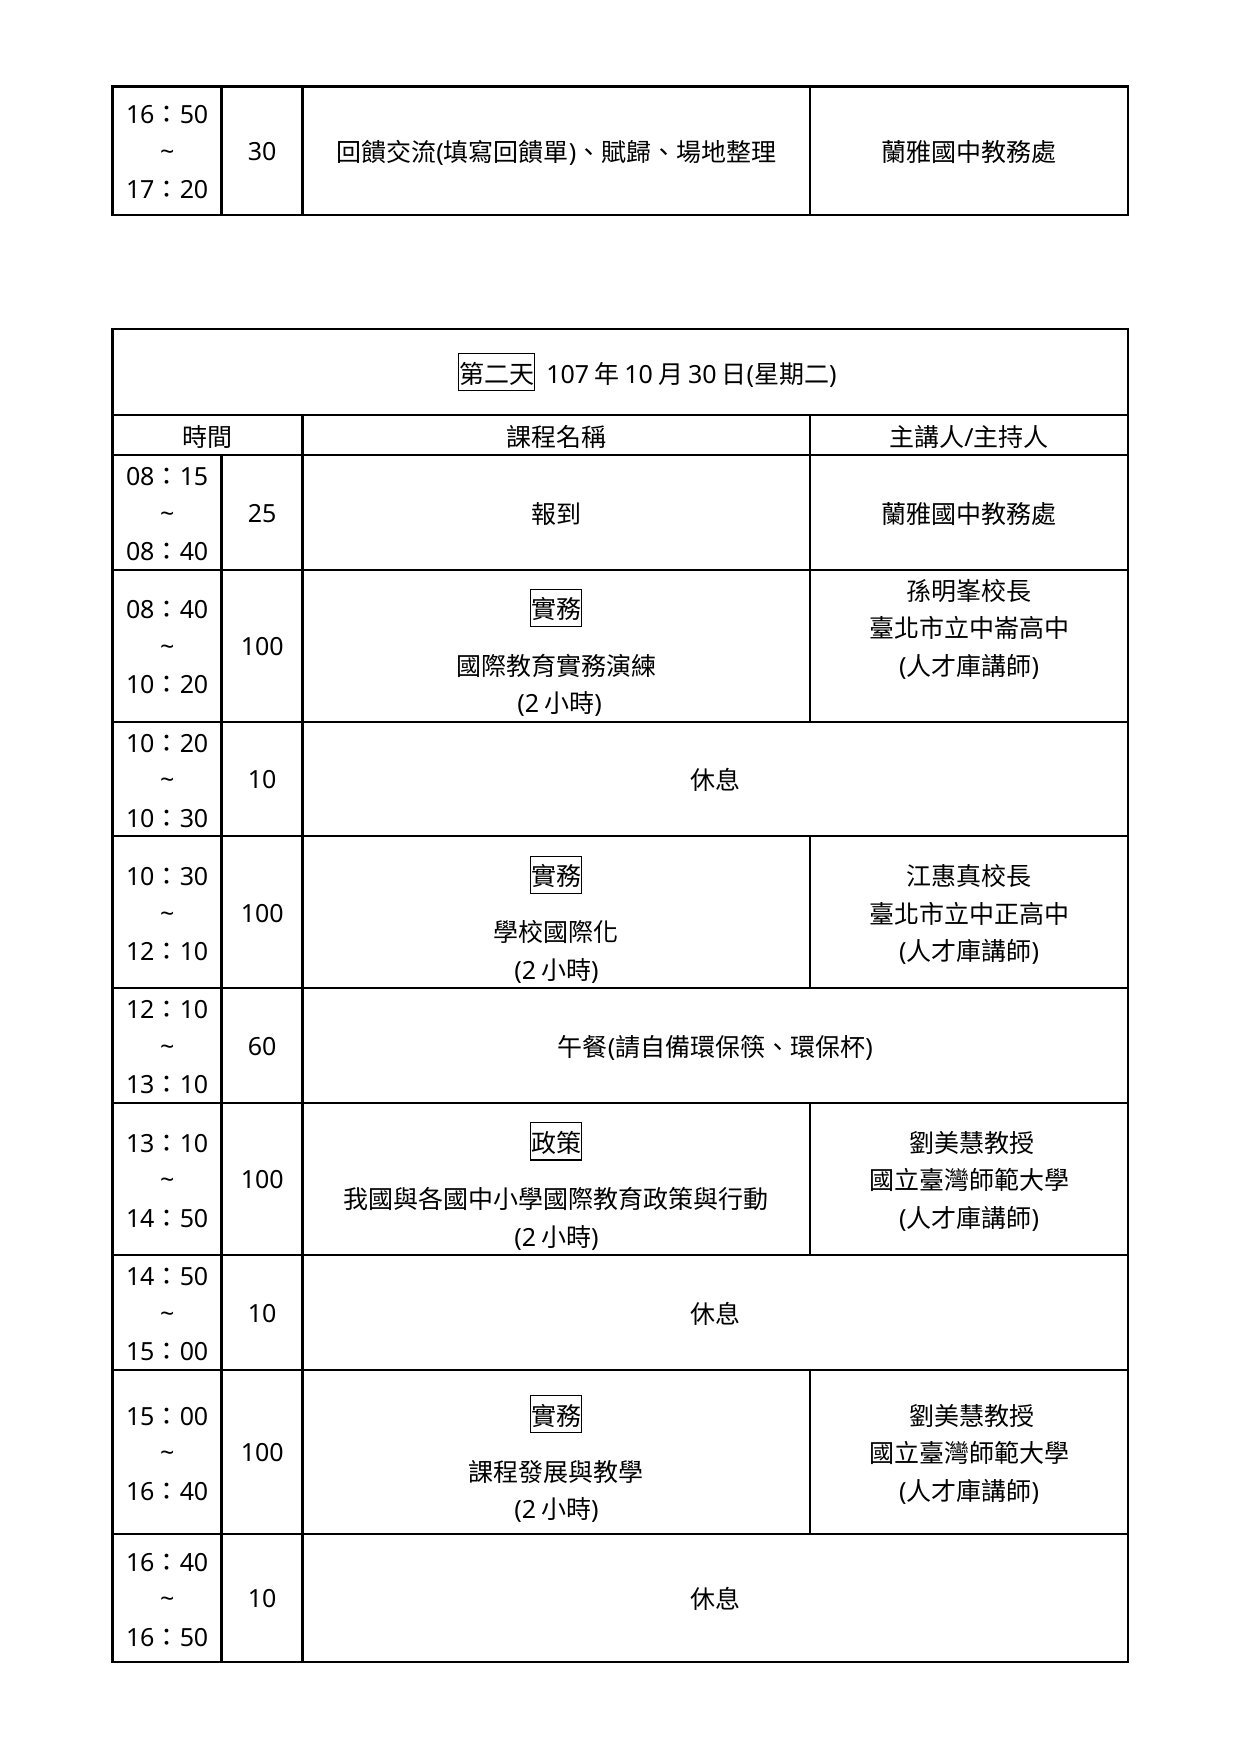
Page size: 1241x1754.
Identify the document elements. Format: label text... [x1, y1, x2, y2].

table_cell 課程名稱 [304, 416, 809, 454]
table_cell 08：40 ~ 10：20 [114, 571, 220, 721]
table_cell 10 [223, 1256, 301, 1368]
table_cell 孫明峯校長 臺北市立中崙高中 (人才庫講師) [811, 571, 1127, 721]
table_cell 25 [223, 456, 301, 568]
table_cell 15：00 ~ 16：40 [114, 1371, 220, 1533]
table_cell 100 [223, 1104, 301, 1254]
table_cell 16：50 ~ 17：20 [114, 88, 220, 214]
table_cell 時間 [114, 416, 301, 454]
table_cell 10：30 ~ 12：10 [114, 837, 220, 987]
table_header 第二天 107年10月30日(星期二) [114, 330, 1127, 414]
table_cell 10：20 ~ 10：30 [114, 723, 220, 835]
table_cell 100 [223, 571, 301, 721]
table_cell 回饋交流(填寫回饋單)、賦歸、場地整理 [304, 88, 809, 214]
table_cell 100 [223, 837, 301, 987]
table_cell 江惠真校長 臺北市立中正高中 (人才庫講師) [811, 837, 1127, 987]
table_cell 10 [223, 1535, 301, 1661]
table_cell 實務 課程發展與教學 (2小時) [304, 1371, 809, 1533]
table_cell 16：40 ~ 16：50 [114, 1535, 220, 1661]
table_cell 實務 國際教育實務演練 (2小時) [304, 571, 809, 721]
table_cell 劉美慧教授 國立臺灣師範大學 (人才庫講師) [811, 1104, 1127, 1254]
table_cell 12：10 ~ 13：10 [114, 989, 220, 1102]
table_cell 蘭雅國中教務處 [811, 456, 1127, 568]
table_cell 報到 [304, 456, 809, 568]
table_cell 劉美慧教授 國立臺灣師範大學 (人才庫講師) [811, 1371, 1127, 1533]
table_cell 休息 [304, 1535, 1127, 1661]
table_cell 主講人/主持人 [811, 416, 1127, 454]
table_cell 100 [223, 1371, 301, 1533]
table_cell 休息 [304, 1256, 1127, 1368]
table_cell 10 [223, 723, 301, 835]
table_cell 13：10 ~ 14：50 [114, 1104, 220, 1254]
table_cell 60 [223, 989, 301, 1102]
table_cell 休息 [304, 723, 1127, 835]
table_cell 14：50 ~ 15：00 [114, 1256, 220, 1368]
table_cell 政策 我國與各國中小學國際教育政策與行動 (2小時) [304, 1104, 809, 1254]
table_cell 30 [223, 88, 301, 214]
table_cell 蘭雅國中教務處 [811, 88, 1127, 214]
table_cell 實務 學校國際化 (2小時) [304, 837, 809, 987]
table_cell 08：15 ~ 08：40 [114, 456, 220, 568]
table_cell 午餐(請自備環保筷、環保杯) [304, 989, 1127, 1102]
